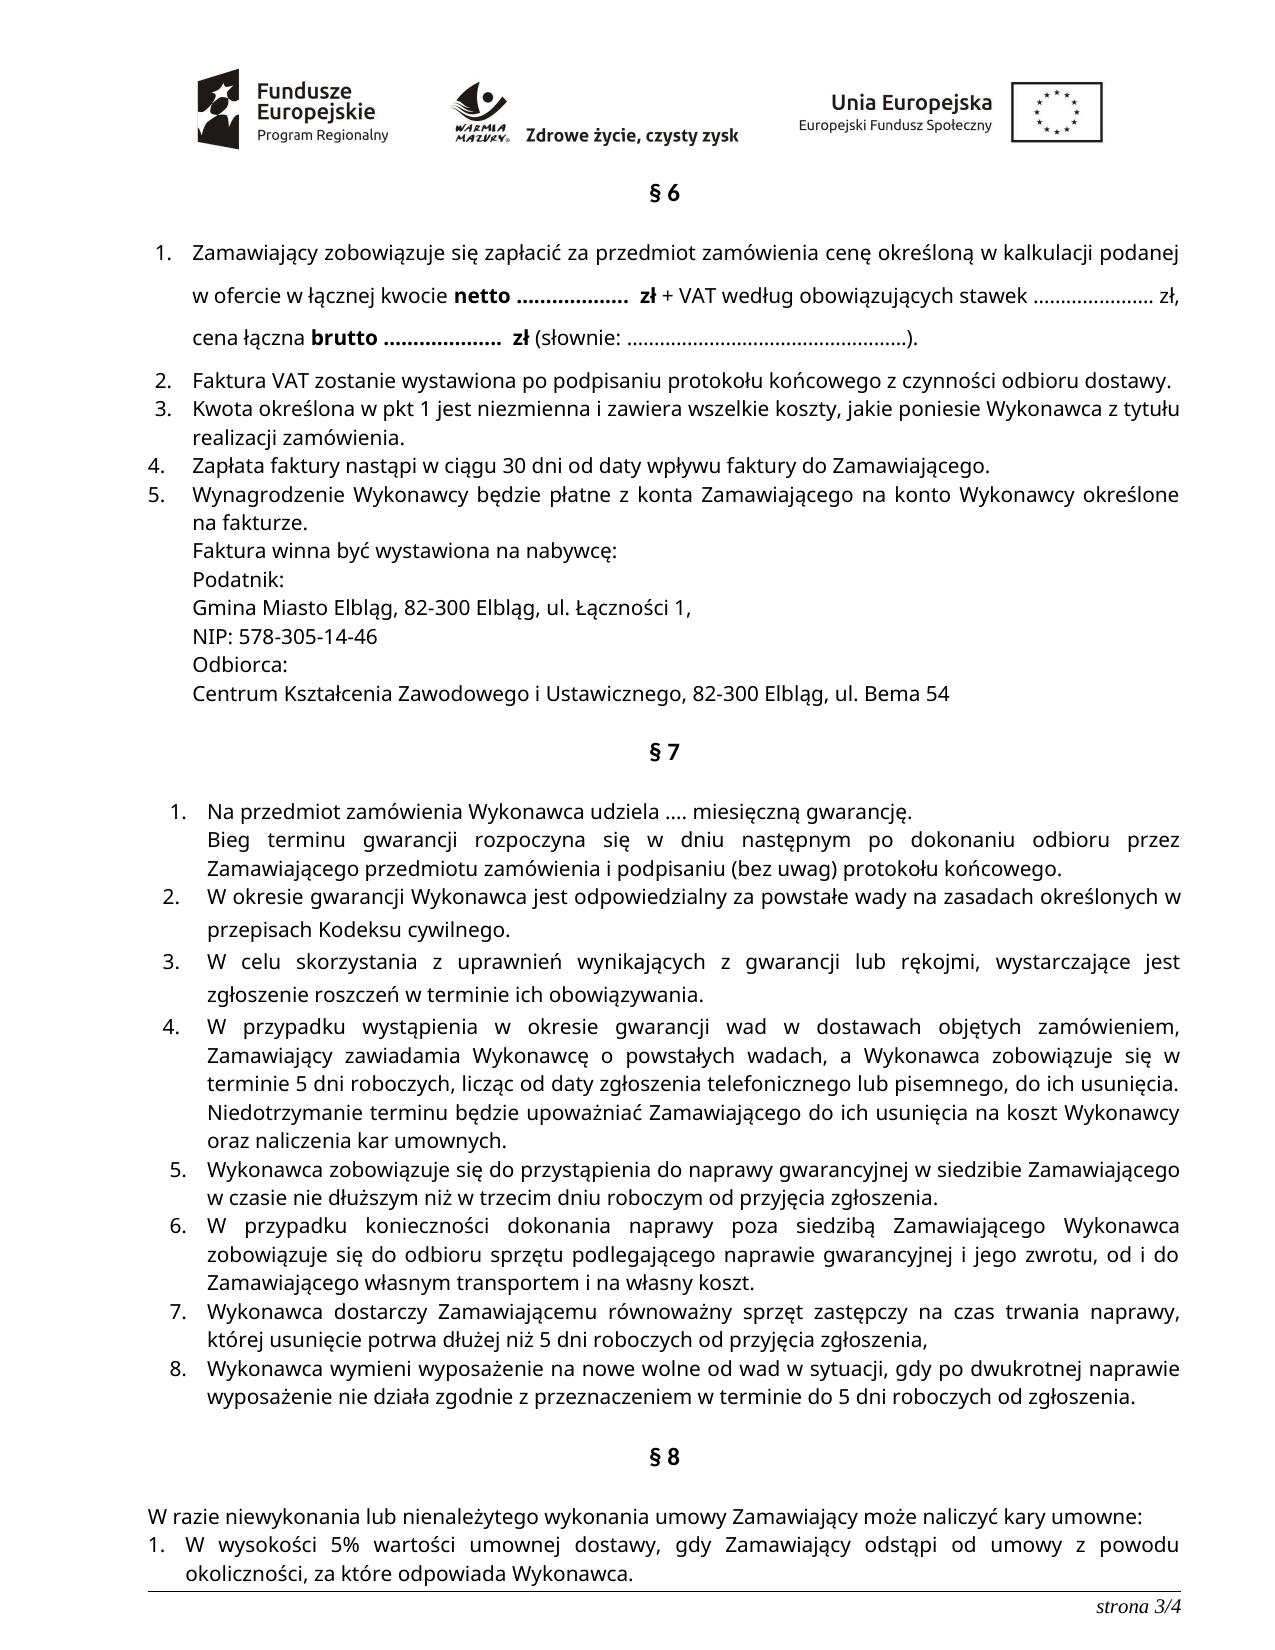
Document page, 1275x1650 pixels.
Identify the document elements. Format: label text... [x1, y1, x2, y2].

list W przypadku wystąpienia w okresie gwarancji wad w dostawach objętych zamówieniem, Zamawiający zawiadamia Wykonawcę o powstałych wadach, a Wykonawca zobowiązuje się w terminie 5 dni roboczych, licząc od daty zgłoszenia telefonicznego lub pisemnego, do ich usunięcia. Niedotrzymanie terminu będzie upoważniać Zamawiającego do ich usunięcia na koszt Wykonawcy oraz naliczenia kar umownych. [162, 1012, 1181, 1155]
list W wysokości 5% wartości umownej dostawy, gdy Zamawiający odstąpi od umowy z powodu okoliczności, za które odpowiada Wykonawca. [148, 1531, 1181, 1587]
list Na przedmiot zamówienia Wykonawca udziela …. miesięczną gwarancję. [169, 797, 1181, 825]
text W razie niewykonania lub nienależytego wykonania umowy Zamawiający może naliczyć kary umowne: [148, 1502, 1181, 1531]
text Centrum Kształcenia Zawodowego i Ustawicznego, 82-300 Elbląg, ul. Bema 54 [192, 679, 1181, 707]
text NIP: 578-305-14-46 [192, 622, 1181, 650]
list § 8 [148, 1441, 1181, 1472]
text Bieg terminu gwarancji rozpoczyna się w dniu następnym po dokonaniu odbioru przez Zamawiającego przedmiotu zamówienia i podpisaniu (bez uwag) protokołu końcowego. [207, 825, 1181, 882]
list W okresie gwarancji Wykonawca jest odpowiedzialny za powstałe wady na zasadach określonych w przepisach Kodeksu cywilnego. [162, 882, 1181, 943]
text § 7 [148, 736, 1181, 766]
list Wynagrodzenie Wykonawcy będzie płatne z konta Zamawiającego na konto Wykonawcy określone na fakturze. [148, 480, 1181, 537]
text § 6 [148, 177, 1181, 208]
list Wykonawca zobowiązuje się do przystąpienia do naprawy gwarancyjnej w siedzibie Zamawiającego w czasie nie dłuższym niż w trzecim dniu roboczym od przyjęcia zgłoszenia. [169, 1155, 1181, 1212]
picture [177, 48, 1123, 170]
list W przypadku konieczności dokonania naprawy poza siedzibą Zamawiającego Wykonawca zobowiązuje się do odbioru sprzętu podlegającego naprawie gwarancyjnej i jego zwrotu, od i do Zamawiającego własnym transportem i na własny koszt. [169, 1212, 1181, 1297]
text Odbiorca: [192, 650, 1181, 679]
list Wykonawca wymieni wyposażenie na nowe wolne od wad w sytuacji, gdy po dwukrotnej naprawie wyposażenie nie działa zgodnie z przeznaczeniem w terminie do 5 dni roboczych od zgłoszenia. [169, 1354, 1181, 1411]
list Kwota określona w pkt 1 jest niezmienna i zawiera wszelkie koszty, jakie poniesie Wykonawca z tytułu realizacji zamówienia. [154, 394, 1181, 451]
text Faktura winna być wystawiona na nabywcę: [192, 537, 1181, 565]
list Faktura VAT zostanie wystawiona po podpisaniu protokołu końcowego z czynności odbioru dostawy. [154, 366, 1181, 394]
list W celu skorzystania z uprawnień wynikających z gwarancji lub rękojmi, wystarczające jest zgłoszenie roszczeń w terminie ich obowiązywania. [162, 947, 1181, 1008]
text Podatnik: [192, 565, 1181, 593]
list Wykonawca dostarczy Zamawiającemu równoważny sprzęt zastępczy na czas trwania naprawy, której usunięcie potrwa dłużej niż 5 dni roboczych od przyjęcia zgłoszenia, [169, 1297, 1181, 1354]
text Gmina Miasto Elbląg, 82-300 Elbląg, ul. Łączności 1, [192, 593, 1181, 622]
list Zapłata faktury nastąpi w ciągu 30 dni od daty wpływu faktury do Zamawiającego. [148, 451, 1181, 480]
list Zamawiający zobowiązuje się zapłacić za przedmiot zamówienia cenę określoną w kalkulacji podanej w ofercie w łącznej kwocie netto ………………. zł + VAT według obowiązujących stawek …………………. zł, cena łączna brutto ……………….. zł (słownie: ……………………………………………). [154, 238, 1181, 352]
